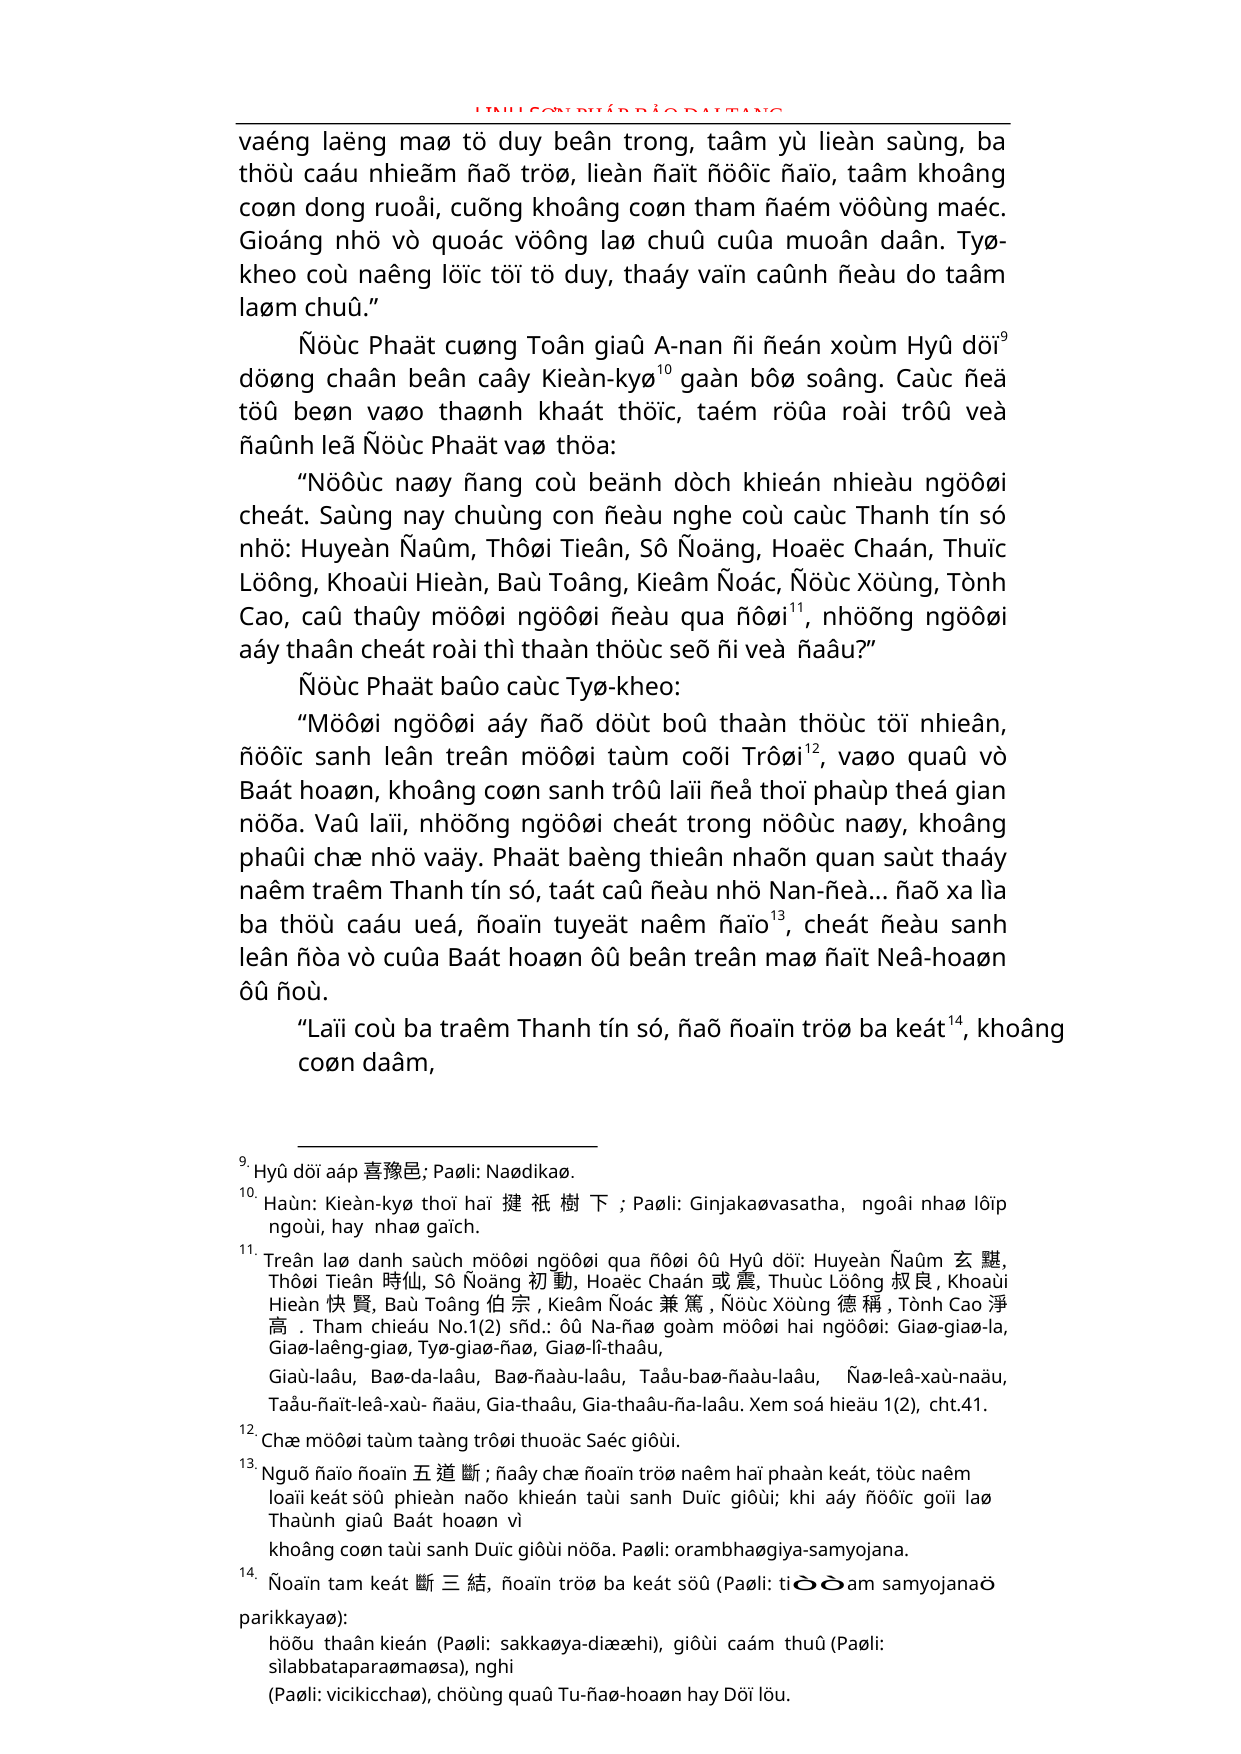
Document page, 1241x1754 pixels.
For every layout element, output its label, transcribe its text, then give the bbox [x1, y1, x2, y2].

text 9. Hyû döï aáp 喜豫邑; Paøli: Naødikaø. [239, 1152, 1065, 1186]
text Giaù-laâu, Baø-da-laâu, Baø-ñaàu-laâu, Taåu-baø-ñaàu-laâu, Ñaø-leâ-xaù-naäu, Taåu-ñaït-leâ-xaù- ñaäu, Gia-thaâu, Gia-thaâu-ña-laâu. Xem soá hieäu 1(2), cht.41. [268, 1363, 1008, 1417]
text höõu thaân kieán (Paøli: sakkaøya-diææhi), giôùi caám thuû (Paøli: sìlabbataparaømaøsa), nghi [268, 1631, 1065, 1678]
text 11. Treân laø danh saùch möôøi ngöôøi qua ñôøi ôû Hyû döï: Huyeàn Ñaûm 玄 黮, Thôøi Tieân 時仙, Sô Ñoäng 初 動, Hoaëc Chaán 或 震, Thuùc Löông 叔良, Khoaùi Hieàn 快 賢, Baù Toâng 伯 宗 , Kieâm Ñoác 兼 篤 , Ñöùc Xöùng 德 稱 , Tònh Cao 淨 高 . Tham chieáu No.1(2) sñd.: ôû Na-ñaø goàm möôøi hai ngöôøi: Giaø-giaø-la, Giaø-laêng-giaø, Tyø-giaø-ñaø, Giaø-lî-thaâu, [239, 1245, 1009, 1360]
text (Paøli: vicikicchaø), chöùng quaû Tu-ñaø-hoaøn hay Döï löu. [268, 1681, 1065, 1707]
text 12. Chæ möôøi taùm taàng trôøi thuoäc Saéc giôùi. [239, 1420, 1065, 1453]
text 14. Ñoaïn tam keát 斷 三 結, ñoaïn tröø ba keát söû (Paøli: tiòòam samyojanaö parikkayaø): [239, 1564, 1065, 1631]
text khoâng coøn taùi sanh Duïc giôùi nöõa. Paøli: orambhaøgiya-samyojana. [268, 1536, 1065, 1562]
text vaéng laëng maø tö duy beân trong, taâm yù lieàn saùng, ba thöù caáu nhieãm ñaõ tröø, lieàn ñaït ñöôïc ñaïo, taâm khoâng coøn dong ruoåi, cuõng khoâng coøn tham ñaém vöôùng maéc. Gioáng nhö vò quoác vöông laø chuû cuûa muoân daân. Tyø- kheo coù naêng löïc töï tö duy, thaáy vaïn caûnh ñeàu do taâm laøm chuû.” [239, 123, 1008, 324]
text 10. Haùn: Kieàn-kyø thoï haï 揵 祇 樹 下 ; Paøli: Ginjakaøvasatha, ngoâi nhaø lôïp ngoùi, hay nhaø gaïch. [239, 1186, 1007, 1239]
text “Nöôùc naøy ñang coù beänh dòch khieán nhieàu ngöôøi cheát. Saùng nay chuùng con ñeàu nghe coù caùc Thanh tín só nhö: Huyeàn Ñaûm, Thôøi Tieân, Sô Ñoäng, Hoaëc Chaán, Thuïc Löông, Khoaùi Hieàn, Baù Toâng, Kieâm Ñoác, Ñöùc Xöùng, Tònh Cao, caû thaûy möôøi ngöôøi ñeàu qua ñôøi11, nhöõng ngöôøi aáy thaân cheát roài thì thaàn thöùc seõ ñi veà ñaâu?” [239, 465, 1008, 666]
text “Möôøi ngöôøi aáy ñaõ döùt boû thaàn thöùc töï nhieân, ñöôïc sanh leân treân möôøi taùm coõi Trôøi12, vaøo quaû vò Baát hoaøn, khoâng coøn sanh trôû laïi ñeå thoï phaùp theá gian nöõa. Vaû laïi, nhöõng ngöôøi cheát trong nöôùc naøy, khoâng phaûi chæ nhö vaäy. Phaät baèng thieân nhaõn quan saùt thaáy naêm traêm Thanh tín só, taát caû ñeàu nhö Nan-ñeà... ñaõ xa lìa ba thöù caáu ueá, ñoaïn tuyeät naêm ñaïo13, cheát ñeàu sanh leân ñòa vò cuûa Baát hoaøn ôû beân treân maø ñaït Neâ-hoaøn ôû ñoù. [239, 706, 1008, 1008]
text Ñöùc Phaät cuøng Toân giaû A-nan ñi ñeán xoùm Hyû döï9 döøng chaân beân caây Kieàn-kyø10 gaàn bôø soâng. Caùc ñeä töû beøn vaøo thaønh khaát thöïc, taém röûa roài trôû veà ñaûnh leã Ñöùc Phaät vaø thöa: [239, 327, 1008, 462]
text “Laïi coù ba traêm Thanh tín só, ñaõ ñoaïn tröø ba keát14, khoâng coøn daâm, [298, 1010, 1065, 1079]
text 13. Nguõ ñaïo ñoaïn 五 道 斷 ; ñaây chæ ñoaïn tröø naêm haï phaàn keát, töùc naêm loaïi keát söû phieàn naõo khieán taùi sanh Duïc giôùi; khi aáy ñöôïc goïi laø Thaùnh giaû Baát hoaøn vì [239, 1457, 1008, 1533]
text Ñöùc Phaät baûo caùc Tyø-kheo: [298, 669, 1065, 703]
